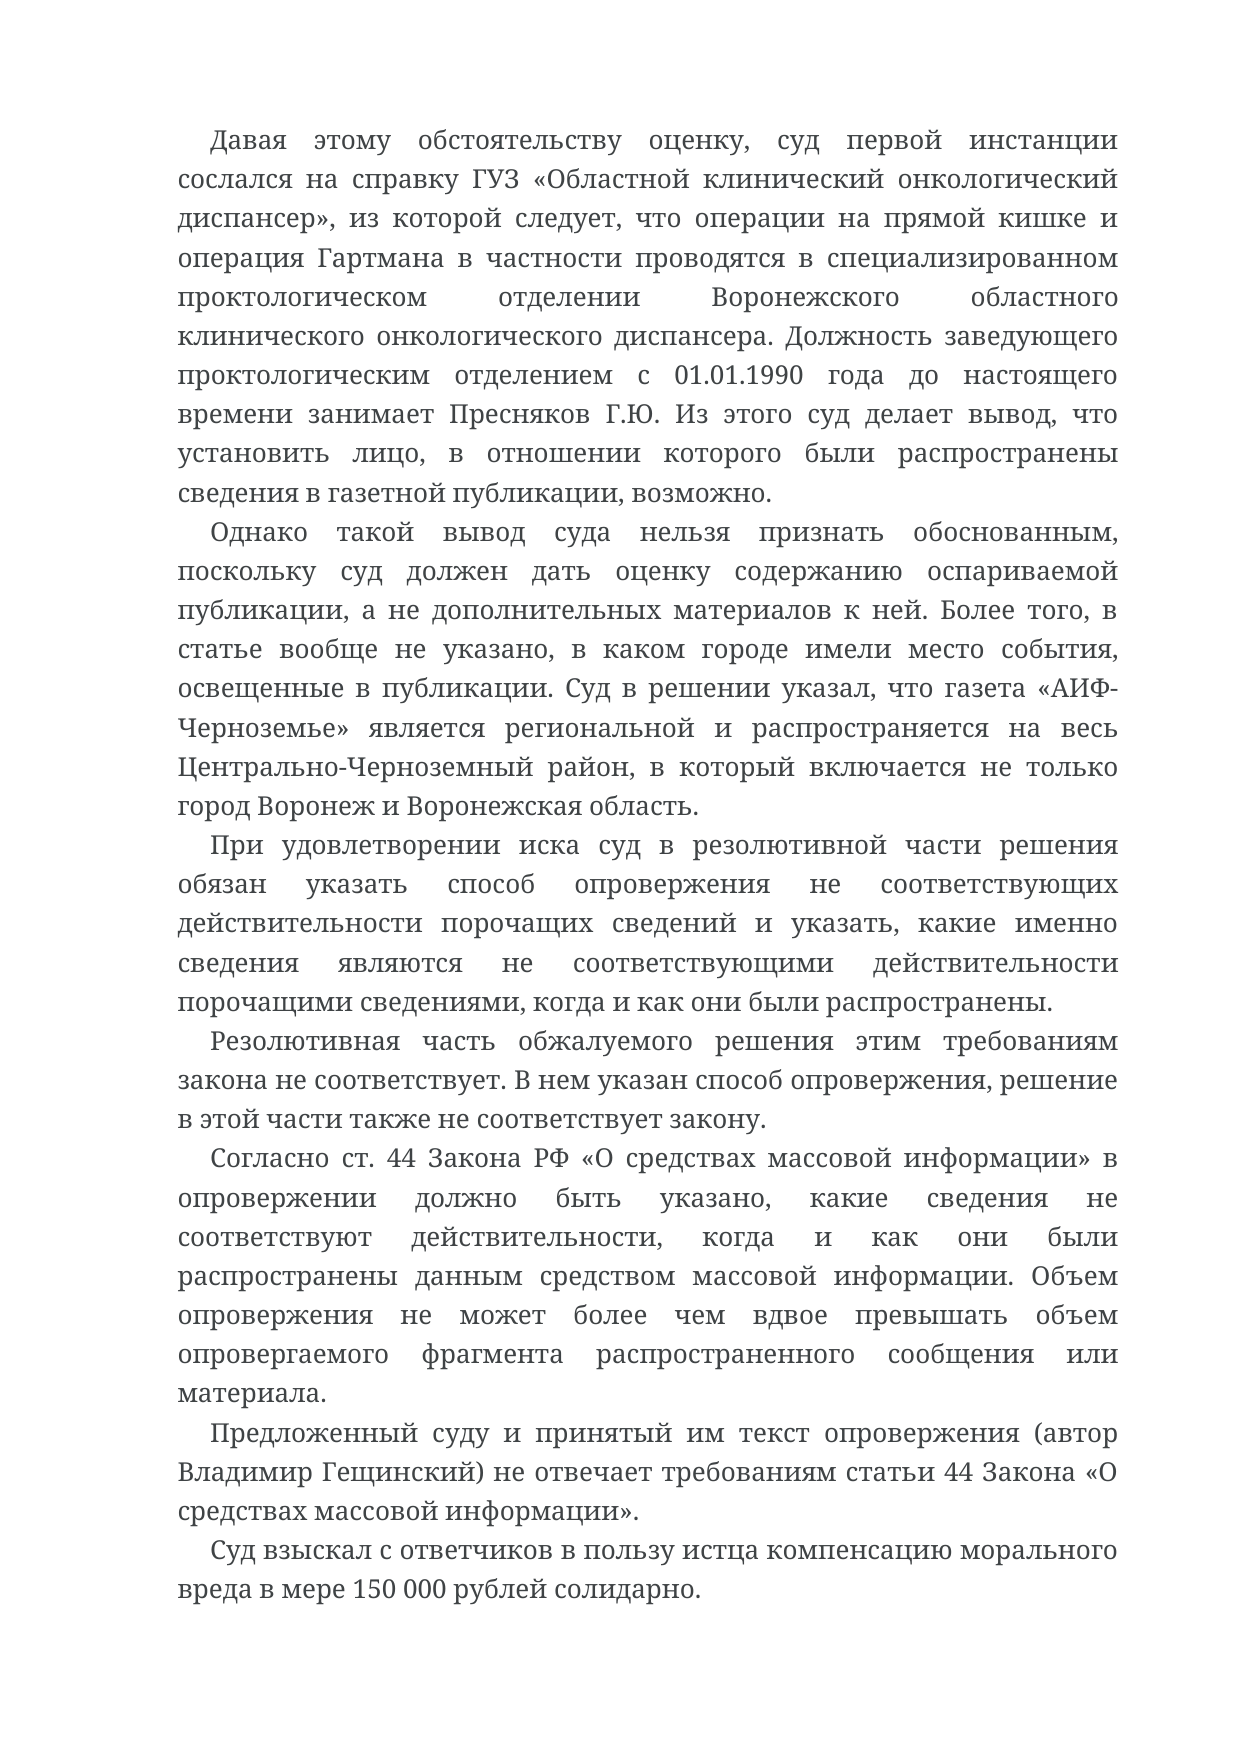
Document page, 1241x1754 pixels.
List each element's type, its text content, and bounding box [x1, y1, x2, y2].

text Однако такой вывод суда нельзя признать обоснованным, поскольку суд должен дать оценку содержанию оспариваемой публикации, а не дополнительных материалов к ней. Более того, в статье вообще не указано, в каком городе имели место события, освещенные в публикации. Суд в решении указал, что газета «АИФ-Черноземье» является региональной и распространяется на весь Центрально-Черноземный район, в который включается не только город Воронеж и Воронежская область. [177, 510, 1119, 823]
text Суд взыскал с ответчиков в пользу истца компенсацию морального вреда в мере 150 000 рублей солидарно. [177, 1528, 1119, 1606]
text Согласно ст. 44 Закона РФ «О средствах массовой информации» в опровержении должно быть указано, какие сведения не соответствуют действительности, когда и как они были распространены данным средством массовой информации. Объем опровержения не может более чем вдвое превышать объем опровергаемого фрагмента распространенного сообщения или материала. [177, 1136, 1119, 1411]
text При удовлетворении иска суд в резолютивной части решения обязан указать способ опровержения не соответствующих действительности порочащих сведений и указать, какие именно сведения являются не соответствующими действительности порочащими сведениями, когда и как они были распространены. [177, 823, 1119, 1019]
text Предложенный суду и принятый им текст опровержения (автор Владимир Гещинский) не отвечает требованиям статьи 44 Закона «О средствах массовой информации». [177, 1411, 1119, 1528]
text Резолютивная часть обжалуемого решения этим требованиям закона не соответствует. В нем указан способ опровержения, решение в этой части также не соответствует закону. [177, 1019, 1119, 1136]
text Давая этому обстоятельству оценку, суд первой инстанции сослался на справку ГУЗ «Областной клинический онкологический диспансер», из которой следует, что операции на прямой кишке и операция Гартмана в частности проводятся в специализированном проктологическом отделении Воронежского областного клинического онкологического диспансера. Должность заведующего проктологическим отделением с 01.01.1990 года до настоящего времени занимает Пресняков Г.Ю. Из этого суд делает вывод, что установить лицо, в отношении которого были распространены сведения в газетной публикации, возможно. [177, 118, 1119, 510]
